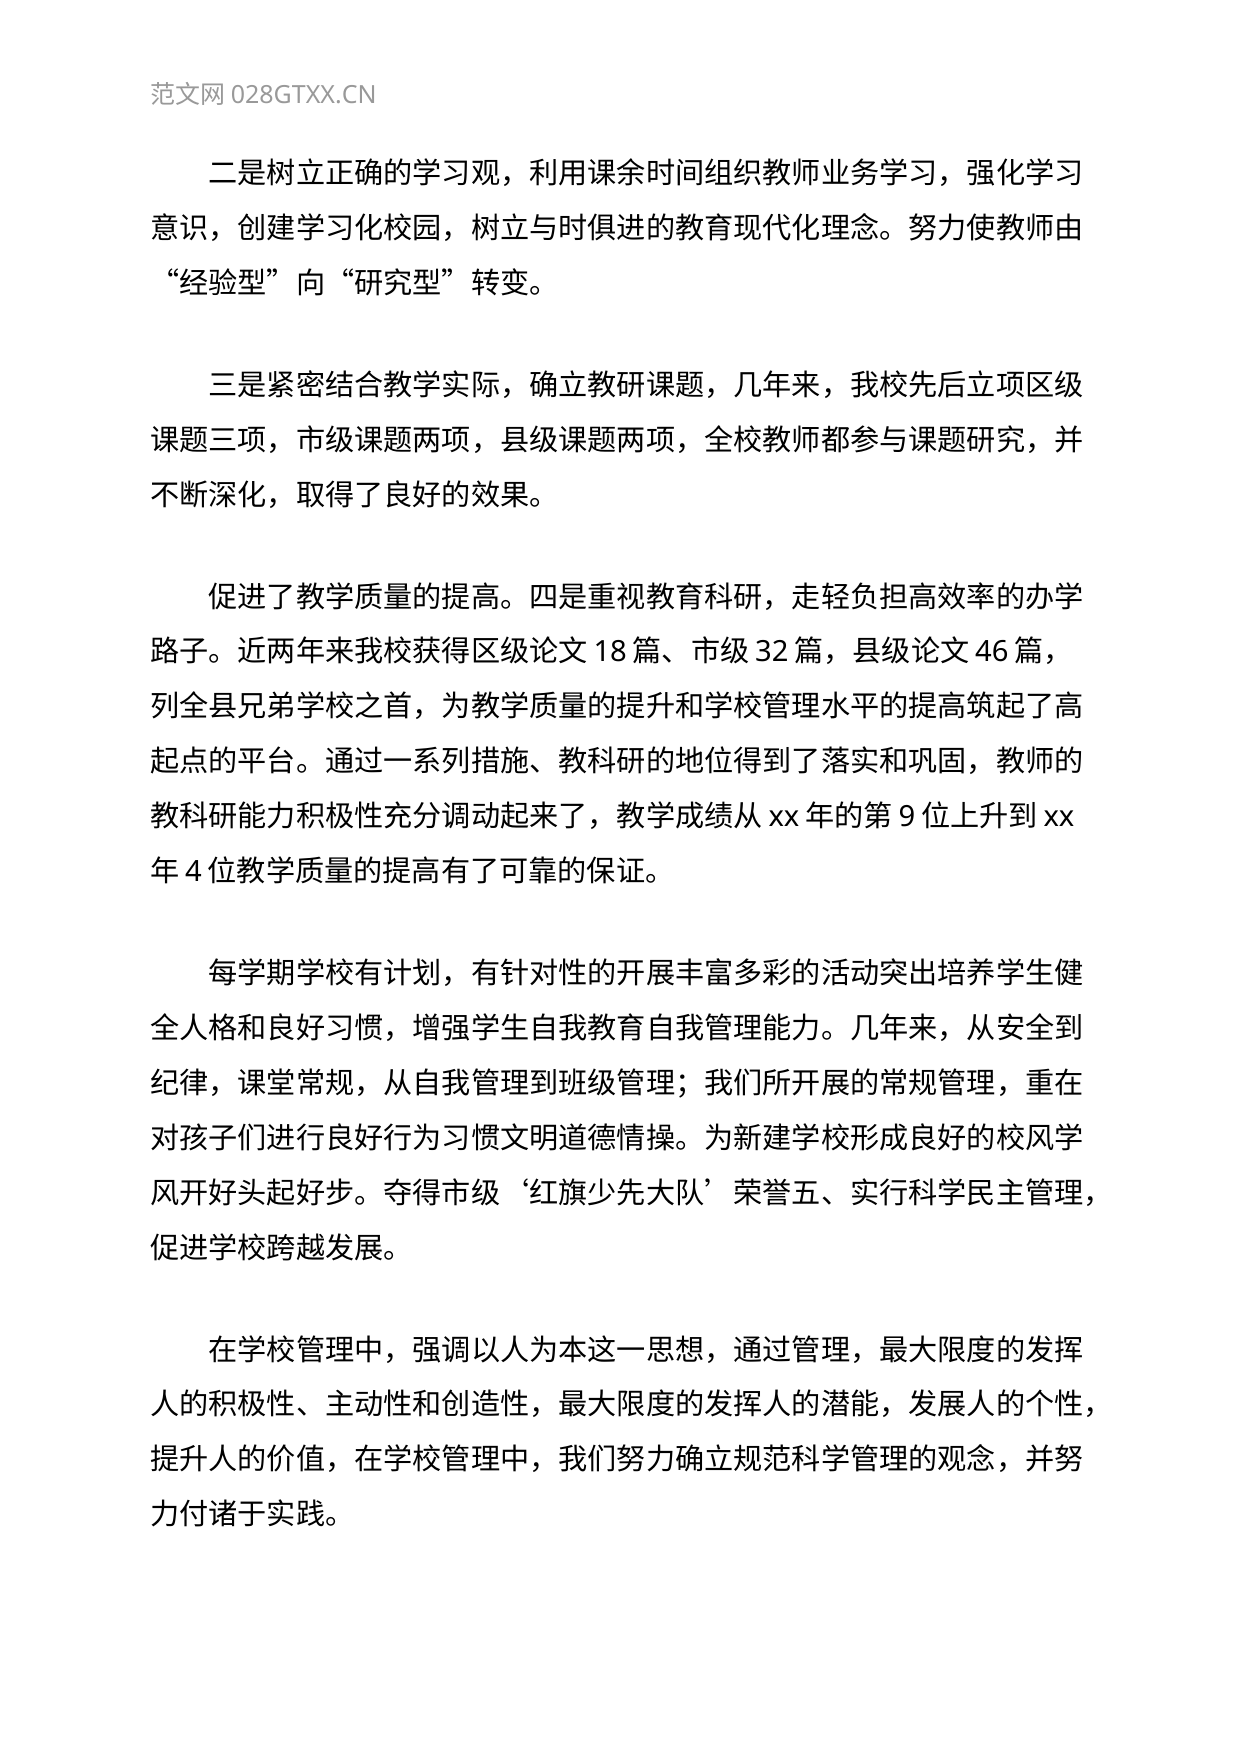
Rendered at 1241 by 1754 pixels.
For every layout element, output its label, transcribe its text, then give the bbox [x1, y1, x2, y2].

text 每学期学校有计划，有针对性的开展丰富多彩的活动突出培养学生健全人格和良好习惯，增强学生自我教育自我管理能力。几年来，从安全到纪律，课堂常规，从自我管理到班级管理；我们所开展的常规管理，重在对孩子们进行良好行为习惯文明道德情操。为新建学校形成良好的校风学风开好头起好步。夺得市级‘红旗少先大队’荣誉五、实行科学民主管理，促进学校跨越发展。 [150, 950, 1090, 1267]
text 促进了教学质量的提高。四是重视教育科研，走轻负担高效率的办学路子。近两年来我校获得区级论文18篇、市级32篇，县级论文46篇，列全县兄弟学校之首，为教学质量的提升和学校管理水平的提高筑起了高起点的平台。通过一系列措施、教科研的地位得到了落实和巩固，教师的教科研能力积极性充分调动起来了，教学成绩从xx年的第9位上升到xx年4位教学质量的提高有了可靠的保证。 [150, 573, 1090, 890]
text 三是紧密结合教学实际，确立教研课题，几年来，我校先后立项区级课题三项，市级课题两项，县级课题两项，全校教师都参与课题研究，并不断深化，取得了良好的效果。 [150, 362, 1090, 514]
text 在学校管理中，强调以人为本这一思想，通过管理，最大限度的发挥人的积极性、主动性和创造性，最大限度的发挥人的潜能，发展人的个性，提升人的价值，在学校管理中，我们努力确立规范科学管理的观念，并努力付诸于实践。 [150, 1326, 1090, 1533]
text 二是树立正确的学习观，利用课余时间组织教师业务学习，强化学习意识，创建学习化校园，树立与时俱进的教育现代化理念。努力使教师由“经验型”向“研究型”转变。 [150, 150, 1090, 302]
